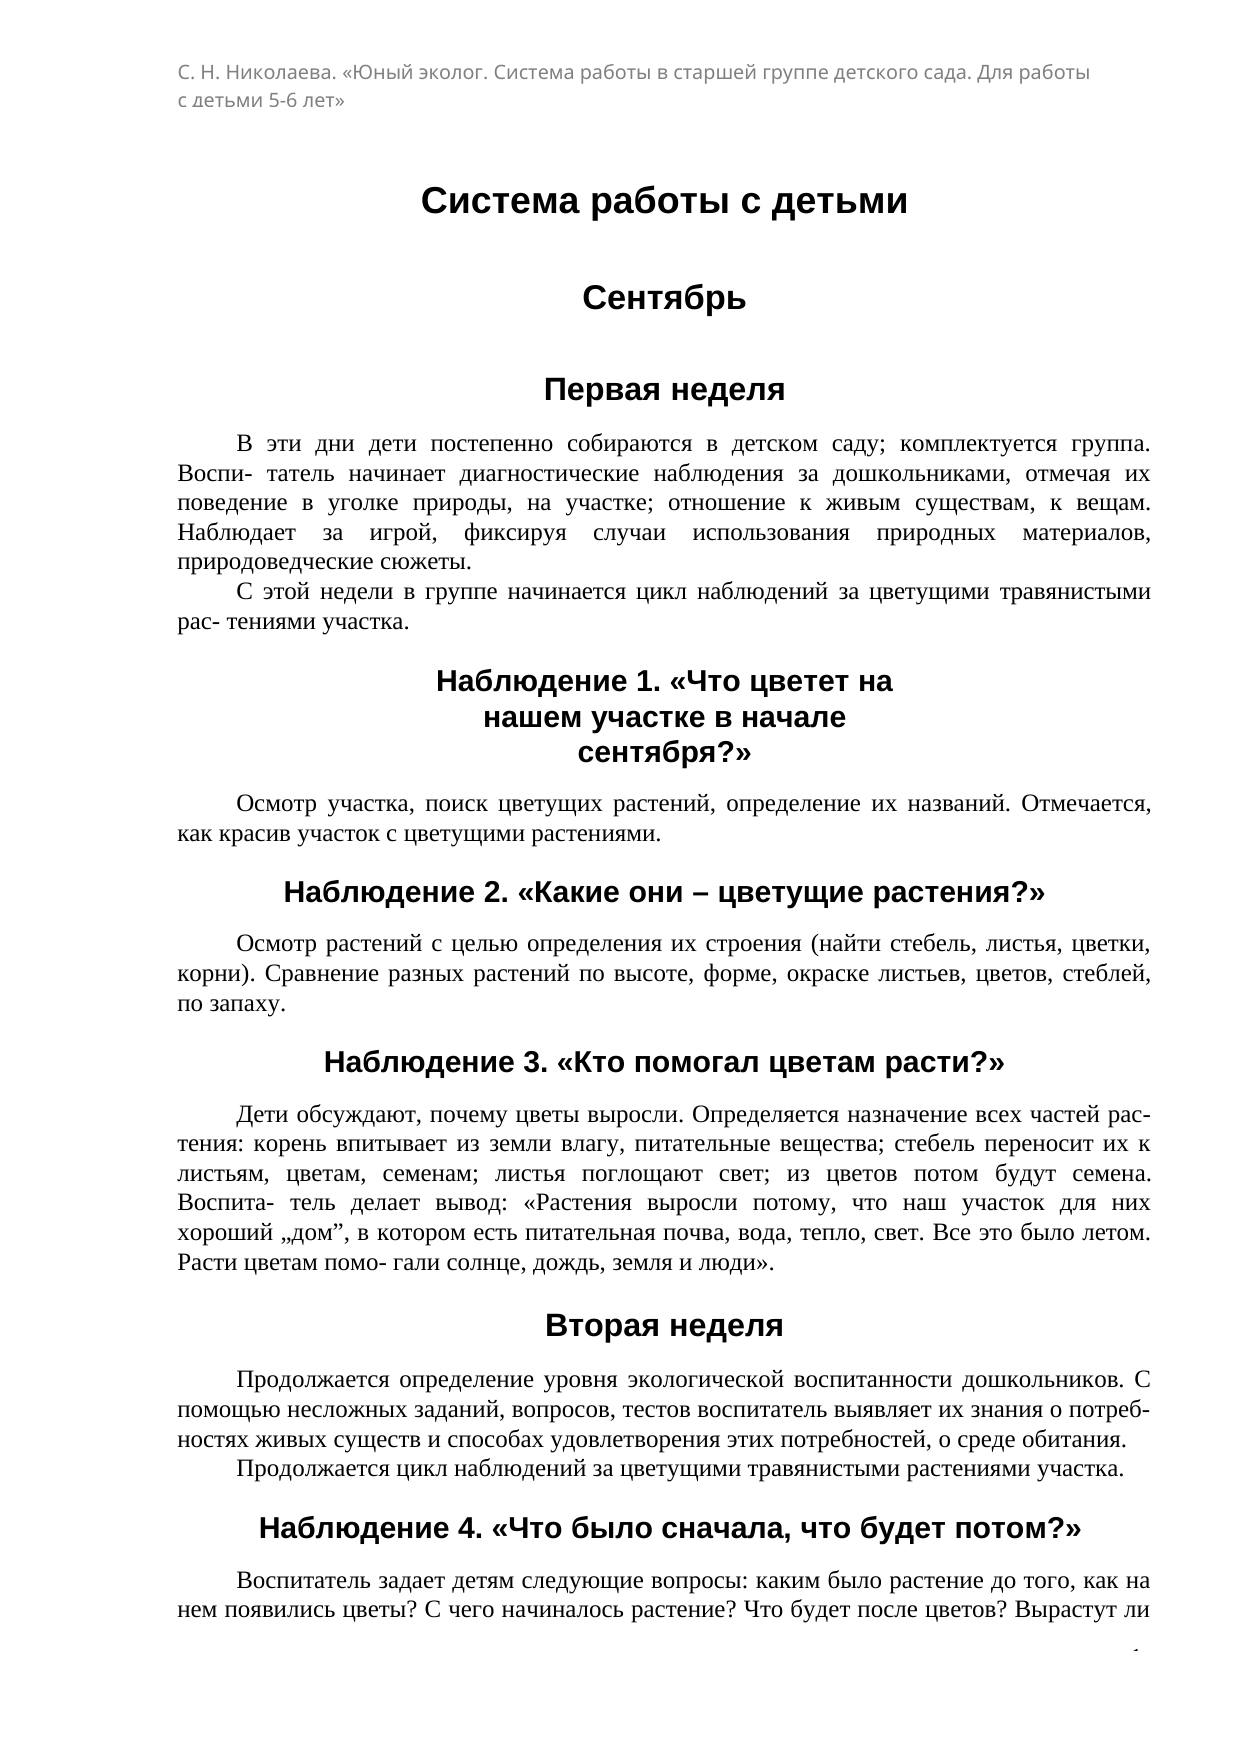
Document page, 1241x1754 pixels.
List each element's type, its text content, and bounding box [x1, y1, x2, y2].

subtitle Наблюдение 1. «Что цветет на нашем участке в начале сентября?» [394, 663, 934, 769]
subtitle Наблюдение 3. «Кто помогал цветам расти?» [207, 1044, 1122, 1079]
subtitle Сентябрь [207, 277, 1122, 317]
subtitle Наблюдение 4. «Что было сначала, что будет потом?» [258, 1510, 1165, 1545]
subtitle Наблюдение 2. «Какие они – цветущие растения?» [207, 874, 1122, 909]
text В эти дни дети постепенно собираются в детском саду; комплектуется группа. Воспи- татель начинает диагностические наблюдения за дошкольниками, отмечая их поведение в уголке природы, на участке; отношение к живым существам, к вещам. Наблюдает за игрой, фиксируя случаи использования природных материалов, природоведческие сюжеты. [177, 428, 1151, 575]
text Осмотр растений с целью определения их строения (найти стебель, листья, цветки, корни). Сравнение разных растений по высоте, форме, окраске листьев, цветов, стеблей, по запаху. [177, 928, 1152, 1016]
text Продолжается определение уровня экологической воспитанности дошкольников. С помощью несложных заданий, вопросов, тестов воспитатель выявляет их знания о потреб- ностях живых существ и способах удовлетворения этих потребностей, о среде обитания. [177, 1364, 1152, 1452]
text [177, 1565, 1151, 1623]
text С этой недели в группе начинается цикл наблюдений за цветущими травянистыми рас- тениями участка. [177, 576, 1151, 635]
text Осмотр участка, поиск цветущих растений, определение их названий. Отмечается, как красив участок с цветущими растениями. [177, 788, 1152, 846]
text Дети обсуждают, почему цветы выросли. Определяется назначение всех частей рас- тения: корень впитывает из земли влагу, питательные вещества; стебель переносит их к листьям, цветам, семенам; листья поглощают свет; из цветов потом будут семена. Воспита- тель делает вывод: «Растения выросли потому, что наш участок для них хороший „дом”, в котором есть питательная почва, вода, тепло, свет. Все это было летом. Расти цветам помо- гали солнце, дождь, земля и люди». [177, 1099, 1152, 1275]
subtitle Первая неделя [207, 370, 1122, 407]
text Продолжается цикл наблюдений за цветущими травянистыми растениями участка. [236, 1453, 1165, 1482]
subtitle Вторая неделя [207, 1306, 1122, 1343]
subtitle Система работы с детьми [207, 178, 1122, 221]
